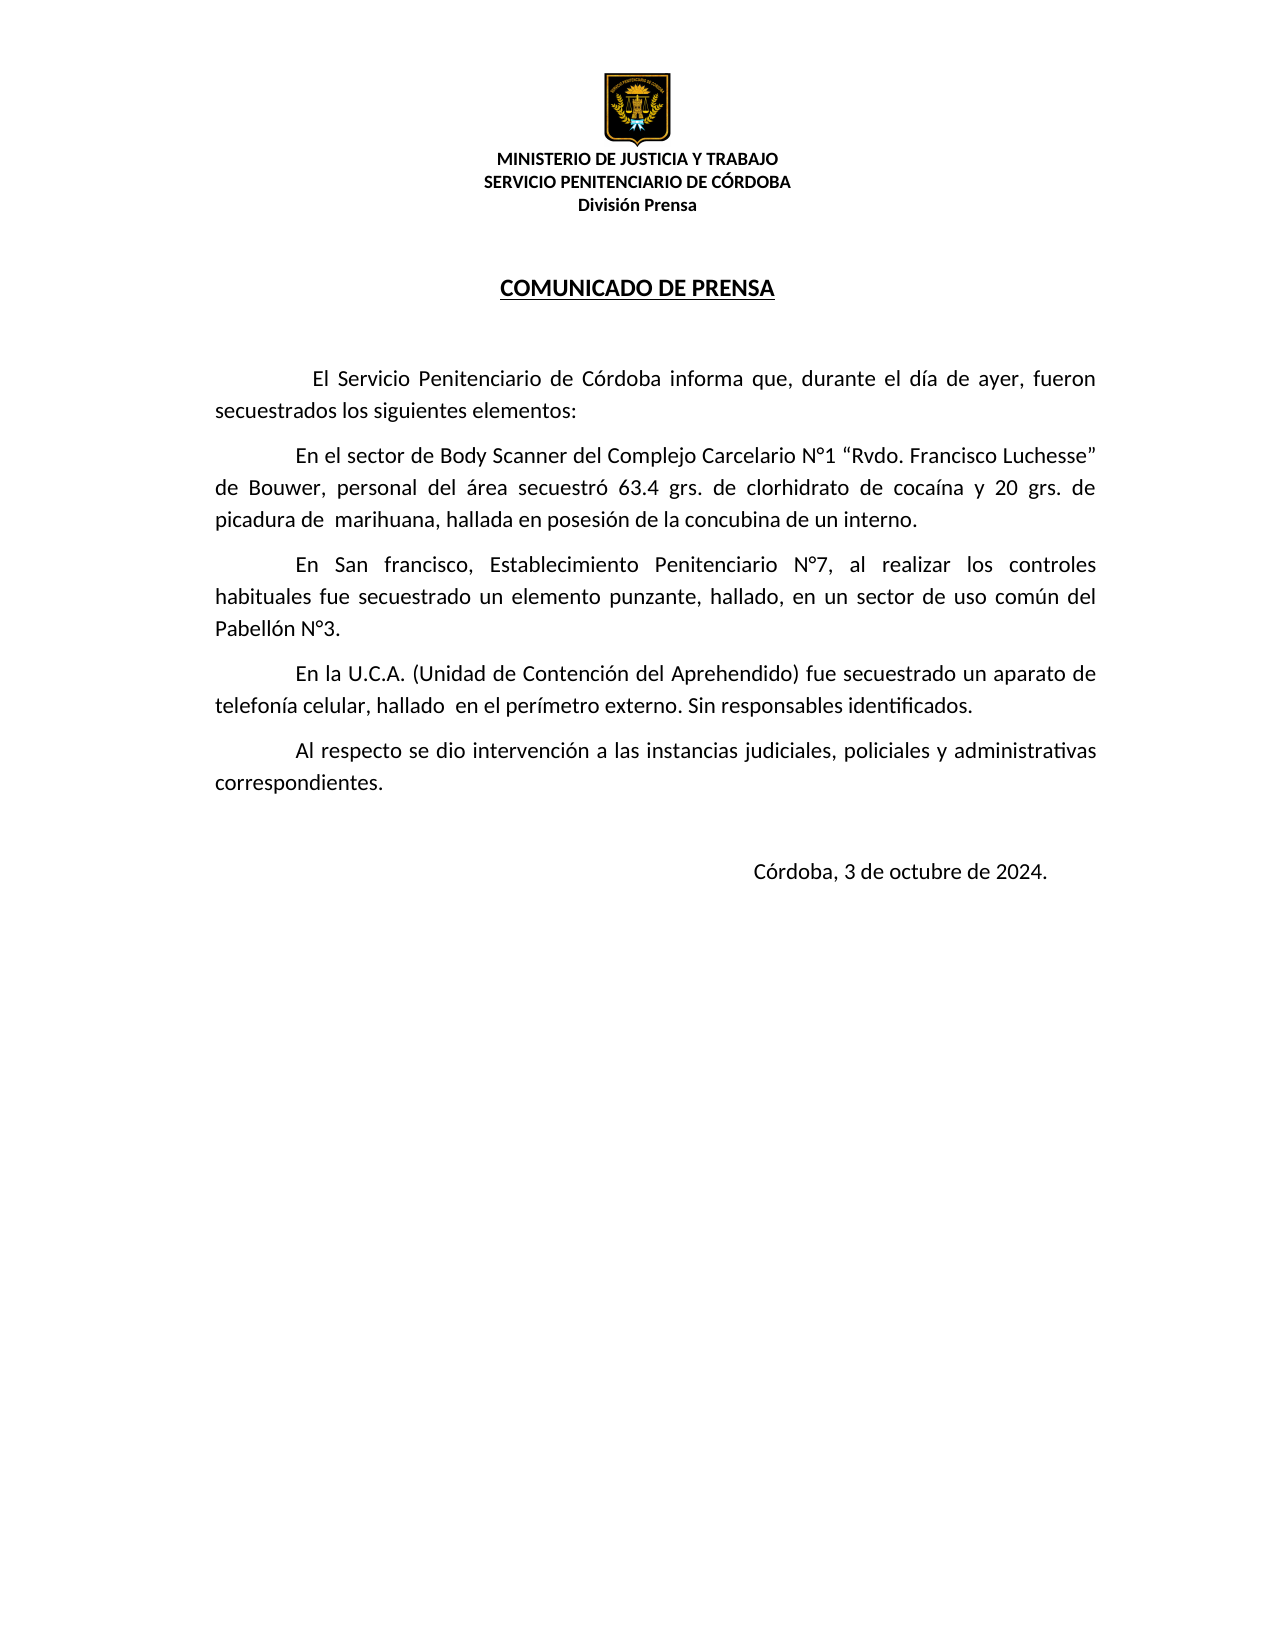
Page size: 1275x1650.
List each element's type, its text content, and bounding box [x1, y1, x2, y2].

picture [604, 73, 671, 147]
text Córdoba, 3 de octubre de 2024. [215, 857, 1098, 885]
text En San francisco, Establecimiento Penitenciario N°7, al realizar los controles habituales fue secuestrado un elemento punzante, hallado, en un sector de uso común del Pabellón N°3. [215, 550, 1098, 642]
title COMUNICADO DE PRENSA [177, 272, 1098, 303]
text Al respecto se dio intervención a las instancias judiciales, policiales y administrativas correspondientes. [215, 736, 1098, 796]
text En el sector de Body Scanner del Complejo Carcelario N°1 “Rvdo. Francisco Luchesse” de Bouwer, personal del área secuestró 63.4 grs. de clorhidrato de cocaína y 20 grs. de picadura de marihuana, hallada en posesión de la concubina de un interno. [215, 441, 1098, 533]
text El Servicio Penitenciario de Córdoba informa que, durante el día de ayer, fueron secuestrados los siguientes elementos: [215, 364, 1098, 424]
text En la U.C.A. (Unidad de Contención del Aprehendido) fue secuestrado un aparato de telefonía celular, hallado en el perímetro externo. Sin responsables identificados. [215, 659, 1098, 719]
